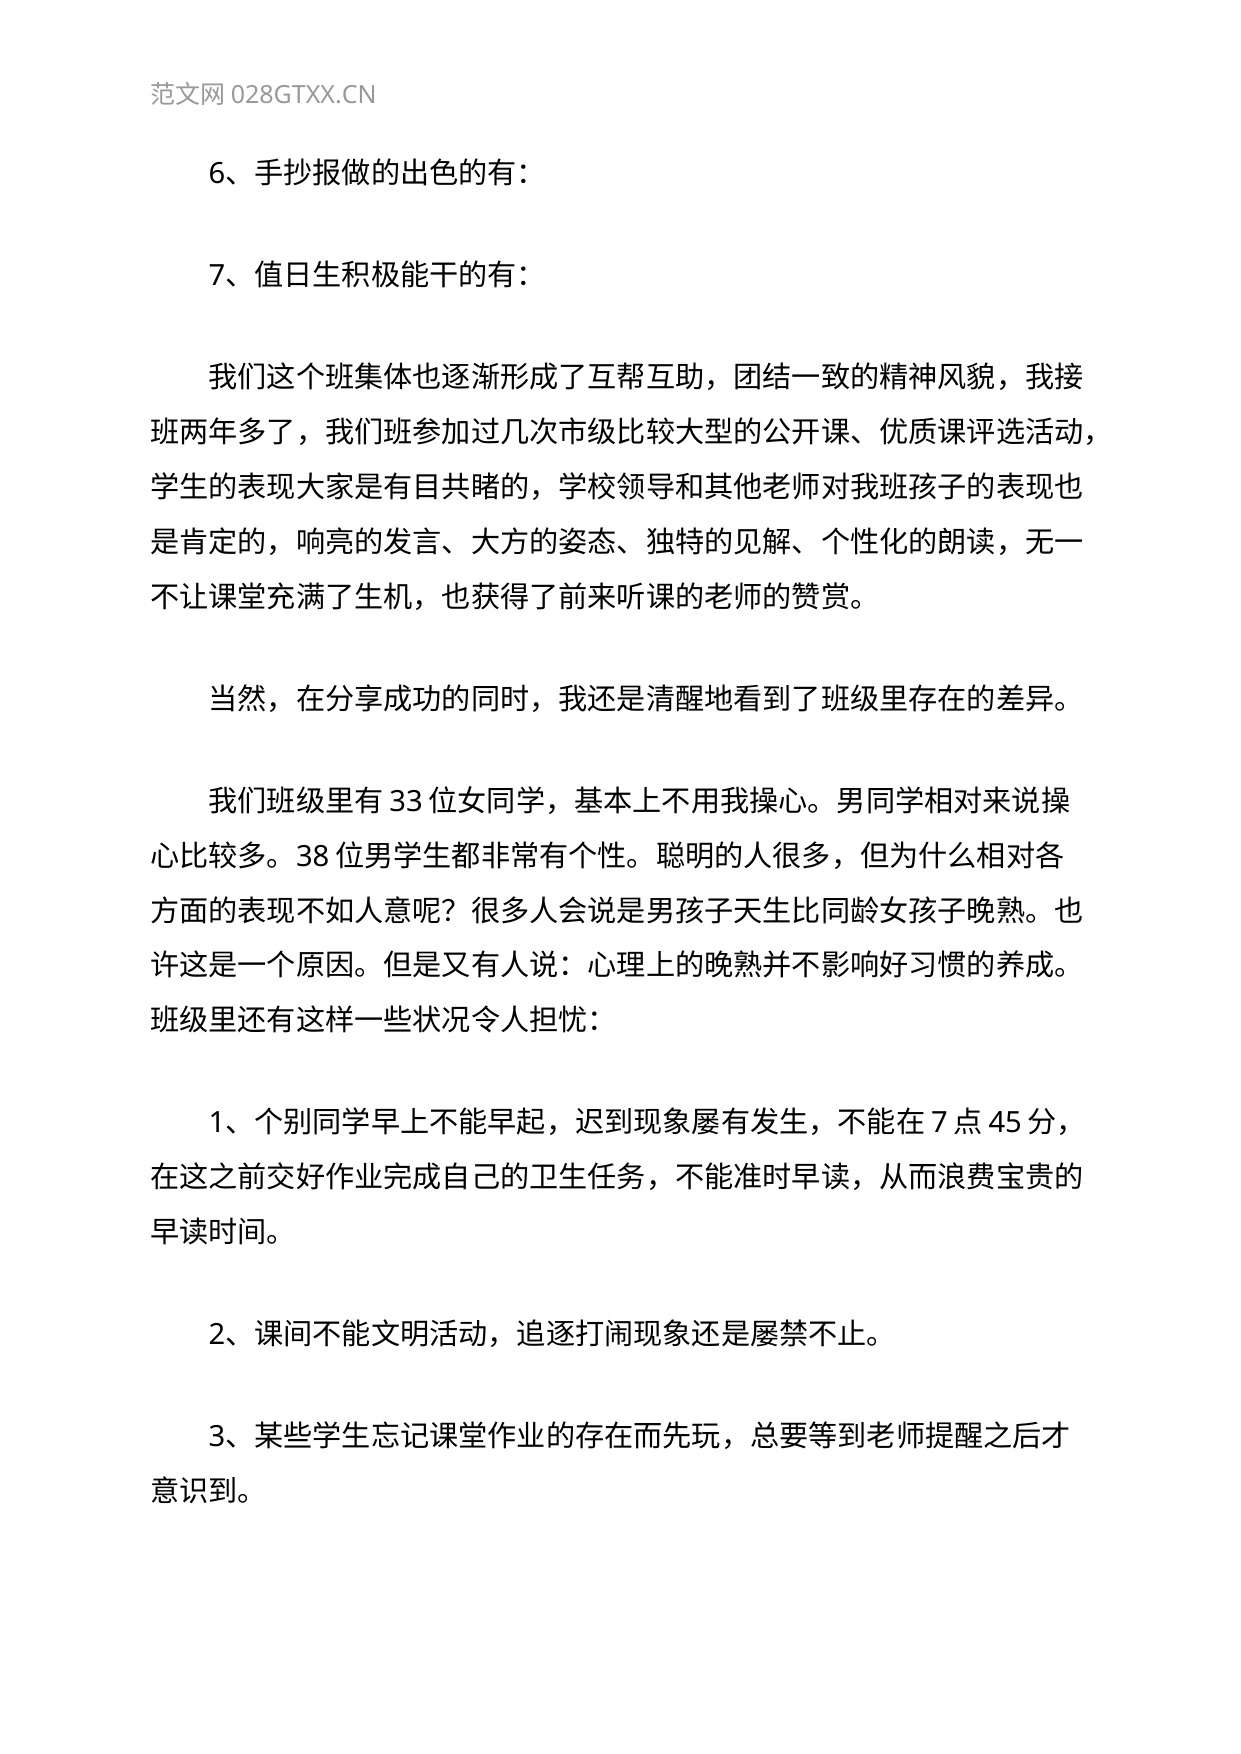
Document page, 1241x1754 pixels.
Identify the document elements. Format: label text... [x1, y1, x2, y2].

text 我们这个班集体也逐渐形成了互帮互助，团结一致的精神风貌，我接班两年多了，我们班参加过几次市级比较大型的公开课、优质课评选活动，学生的表现大家是有目共睹的，学校领导和其他老师对我班孩子的表现也是肯定的，响亮的发言、大方的姿态、独特的见解、个性化的朗读，无一不让课堂充满了生机，也获得了前来听课的老师的赞赏。 [150, 354, 1090, 616]
text 当然，在分享成功的同时，我还是清醒地看到了班级里存在的差异。 [150, 675, 1090, 718]
text 3、某些学生忘记课堂作业的存在而先玩，总要等到老师提醒之后才意识到。 [150, 1412, 1090, 1509]
text 7、值日生积极能干的有： [150, 252, 1090, 294]
text 6、手抄报做的出色的有： [150, 150, 1090, 192]
text 1、个别同学早上不能早起，迟到现象屡有发生，不能在7点45分，在这之前交好作业完成自己的卫生任务，不能准时早读，从而浪费宝贵的早读时间。 [150, 1099, 1090, 1251]
text 我们班级里有33位女同学，基本上不用我操心。男同学相对来说操心比较多。38位男学生都非常有个性。聪明的人很多，但为什么相对各方面的表现不如人意呢？很多人会说是男孩子天生比同龄女孩子晚熟。也许这是一个原因。但是又有人说：心理上的晚熟并不影响好习惯的养成。班级里还有这样一些状况令人担忧： [150, 777, 1090, 1039]
text 2、课间不能文明活动，追逐打闹现象还是屡禁不止。 [150, 1310, 1090, 1353]
